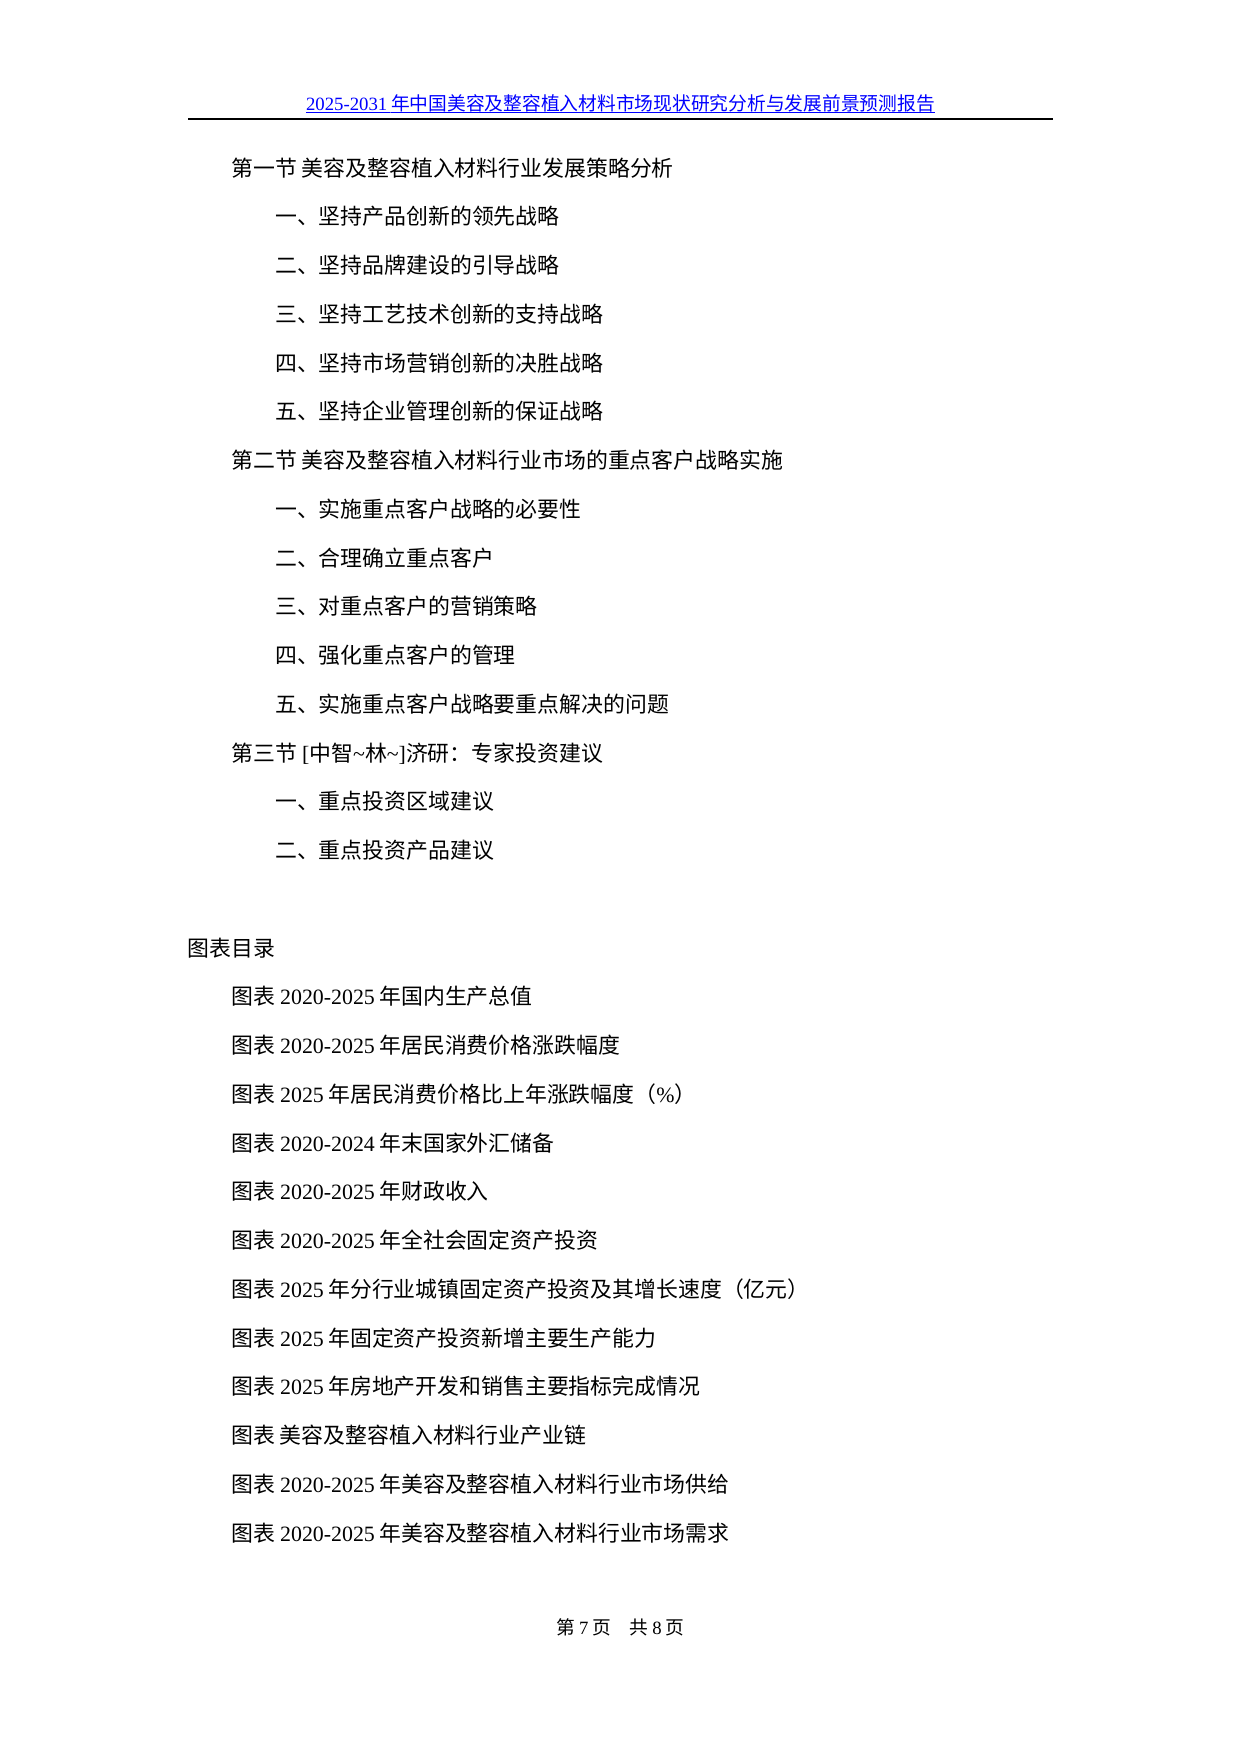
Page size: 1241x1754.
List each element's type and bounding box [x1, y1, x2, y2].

text [187, 150, 1053, 1548]
